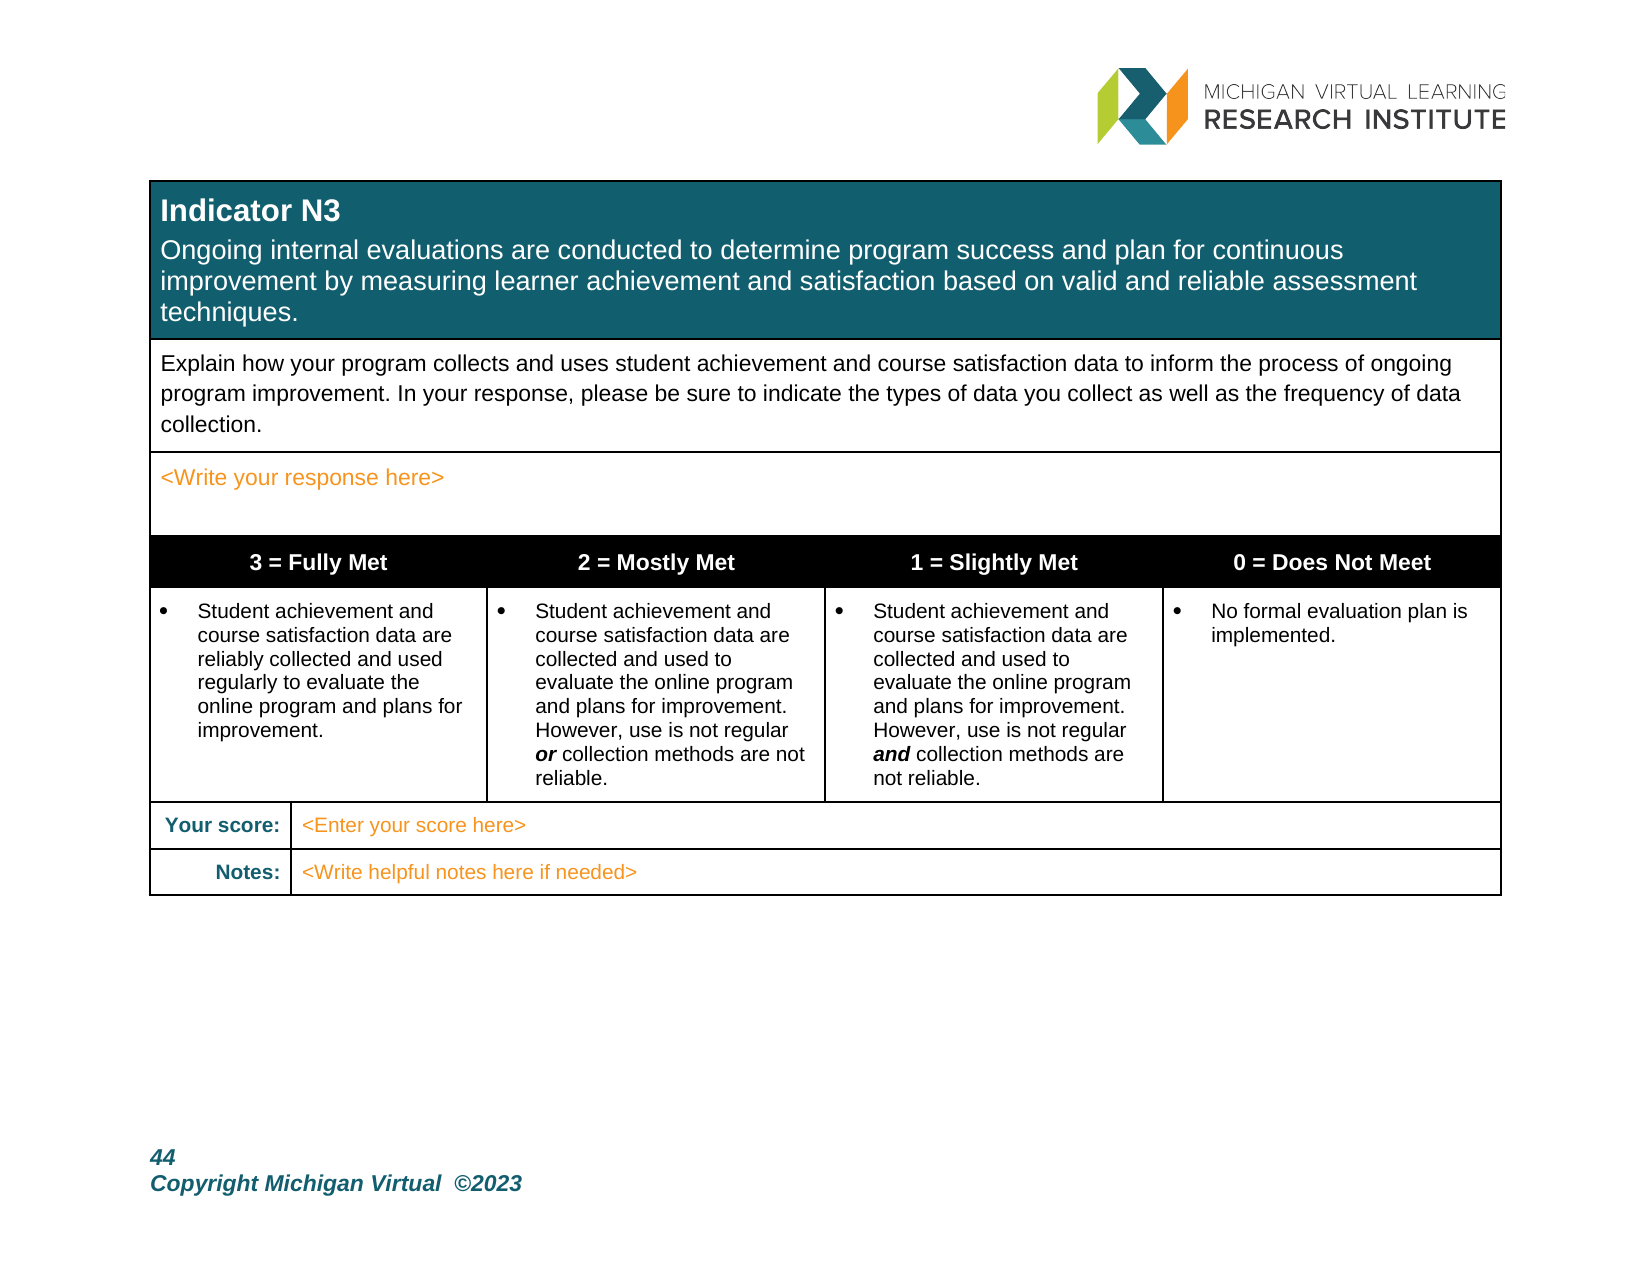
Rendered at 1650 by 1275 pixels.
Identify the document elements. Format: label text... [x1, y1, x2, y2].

table_header 0 = Does Not Meet [1164, 539, 1500, 586]
table_header 2 = Mostly Met [488, 539, 824, 586]
table_cell Your score: [151, 803, 290, 847]
table_header 3 = Fully Met [151, 539, 486, 586]
table_cell <Write helpful notes here if needed> [292, 850, 1500, 894]
table_cell Explain how your program collects and uses student achievement and course satisfaction data to inform the process of ongoing program improvement. In your response, please be sure to indicate the types of data you collect as well as the frequency of data collection. [151, 340, 1500, 451]
table_cell Student achievement and course satisfaction data are reliably collected and used regularly to evaluate the online program and plans for improvement. [151, 588, 486, 801]
table_cell <Write your response here> [151, 453, 1500, 534]
table_cell Student achievement and course satisfaction data are collected and used to evaluate the online program and plans for improvement. However, use is not regular or collection methods are not reliable. [488, 588, 824, 801]
table_cell <Enter your score here> [292, 803, 1500, 847]
table_cell No formal evaluation plan is implemented. [1164, 588, 1500, 801]
table_cell Notes: [151, 850, 290, 894]
table_header Indicator N3 Ongoing internal evaluations are conducted to determine program success and plan for continuous improvement by measuring learner achievement and satisfaction based on valid and reliable assessment techniques. [151, 182, 1500, 338]
table_cell Student achievement and course satisfaction data are collected and used to evaluate the online program and plans for improvement. However, use is not regular and collection methods are not reliable. [826, 588, 1162, 801]
table_header 1 = Slightly Met [826, 539, 1162, 586]
picture [1097, 68, 1506, 145]
